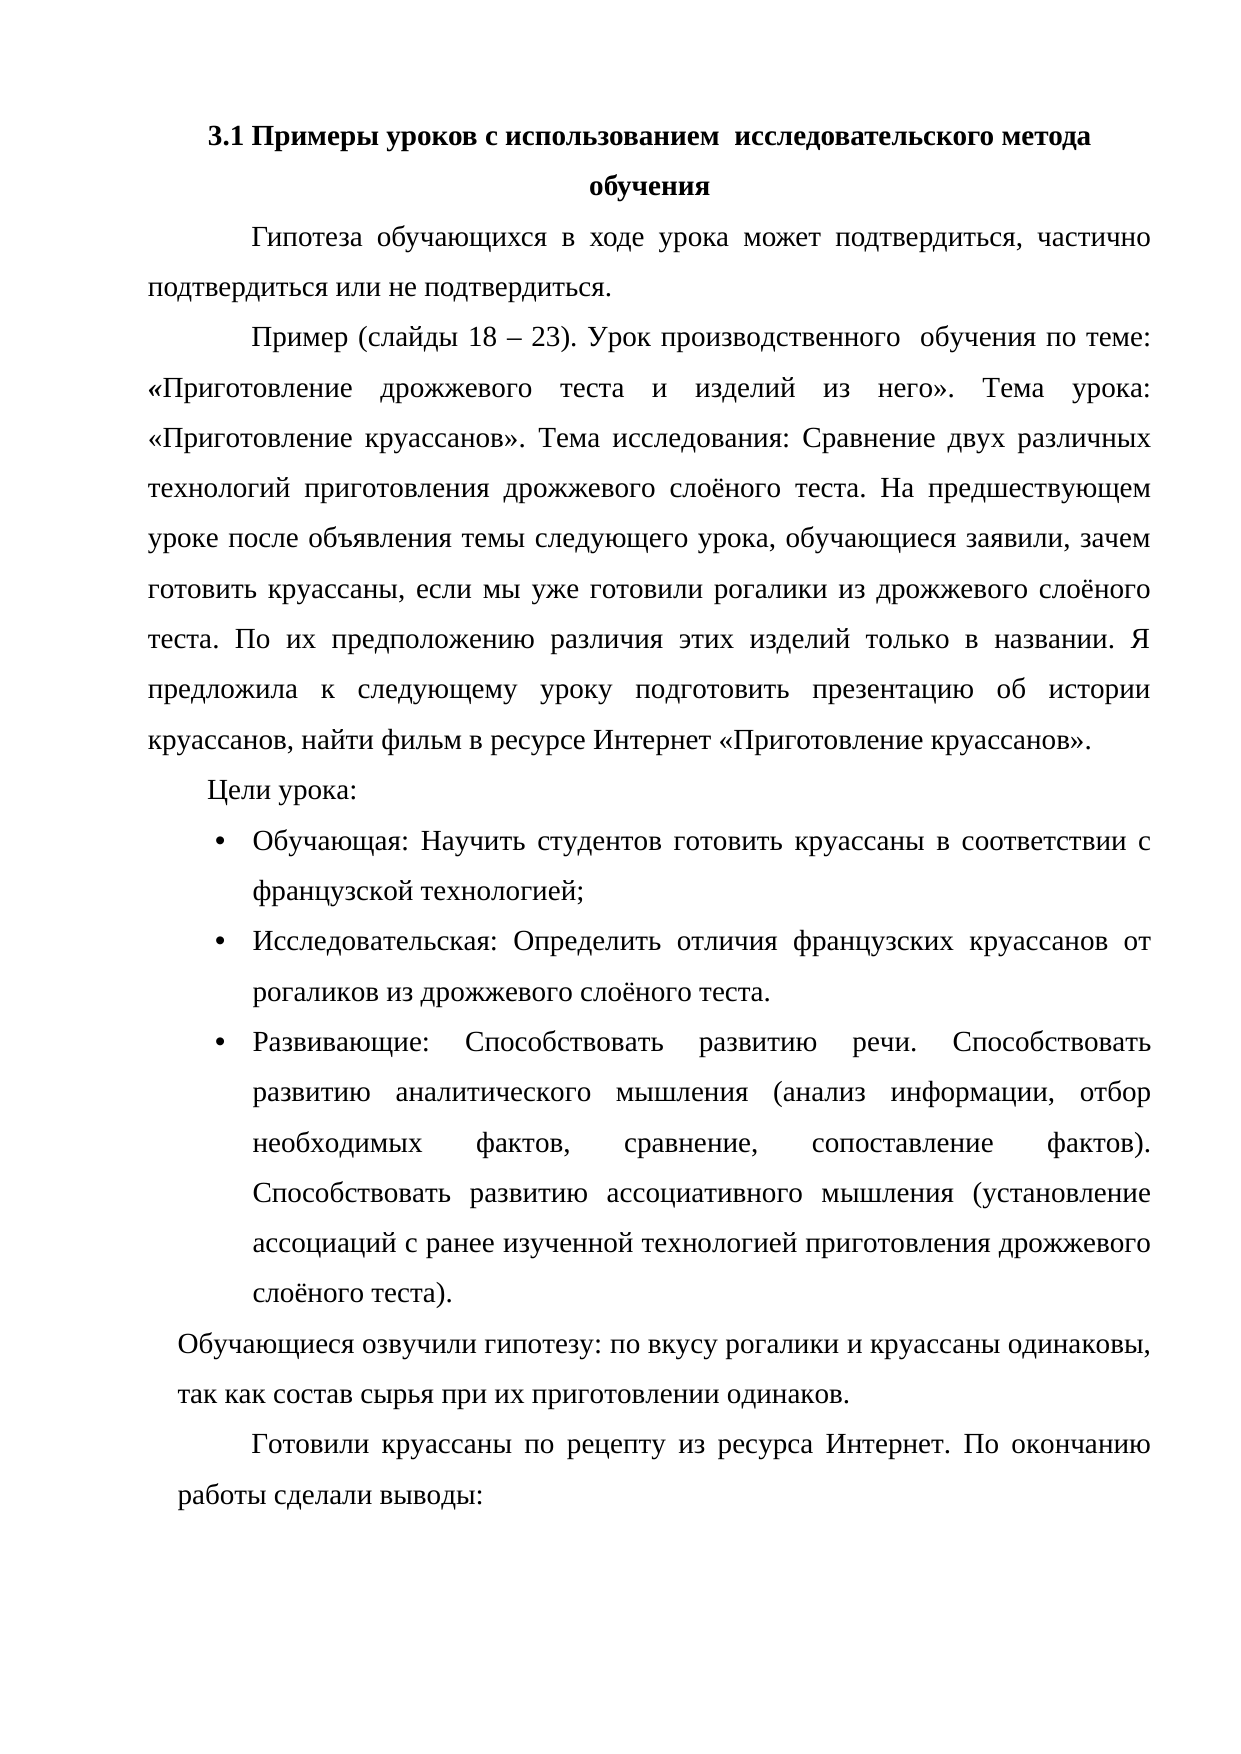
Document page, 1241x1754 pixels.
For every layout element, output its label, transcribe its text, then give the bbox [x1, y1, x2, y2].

text Обучающиеся озвучили гипотезу: по вкусу рогалики и круассаны одинаковы, так как состав сырья при их приготовлении одинаков. [177, 1326, 1152, 1410]
list Обучающая: Научить студентов готовить круассаны в соответствии с французской технологией; [215, 822, 1152, 906]
subtitle Гипотеза обучающихся в ходе урока может подтвердиться, частично подтвердиться или не подтвердиться. [148, 219, 1152, 303]
subtitle 3.1 Примеры уроков с использованием исследовательского метода обучения [148, 118, 1152, 202]
text Пример (слайды 18 – 23). Урок производственного обучения по теме: «Приготовление дрожжевого теста и изделий из него». Тема урока: «Приготовление круассанов». Тема исследования: Сравнение двух различных технологий приготовления дрожжевого слоёного теста. На предшествующем уроке после объявления темы следующего урока, обучающиеся заявили, зачем готовить круассаны, если мы уже готовили рогалики из дрожжевого слоёного теста. По их предположению различия этих изделий только в названии. Я предложила к следующему уроку подготовить презентацию об истории круассанов, найти фильм в ресурсе Интернет «Приготовление круассанов». [148, 319, 1152, 755]
text Готовили круассаны по рецепту из ресурса Интернет. По окончанию работы сделали выводы: [177, 1427, 1152, 1510]
list Развивающие: Способствовать развитию речи. Способствовать развитию аналитического мышления (анализ информации, отбор необходимых фактов, сравнение, сопоставление фактов). Способствовать развитию ассоциативного мышления (установление ассоциаций с ранее изученной технологией приготовления дрожжевого слоёного теста). [215, 1024, 1152, 1309]
list Исследовательская: Определить отличия французских круассанов от рогаликов из дрожжевого слоёного теста. [215, 923, 1152, 1007]
text Цели урока: [148, 772, 1152, 806]
